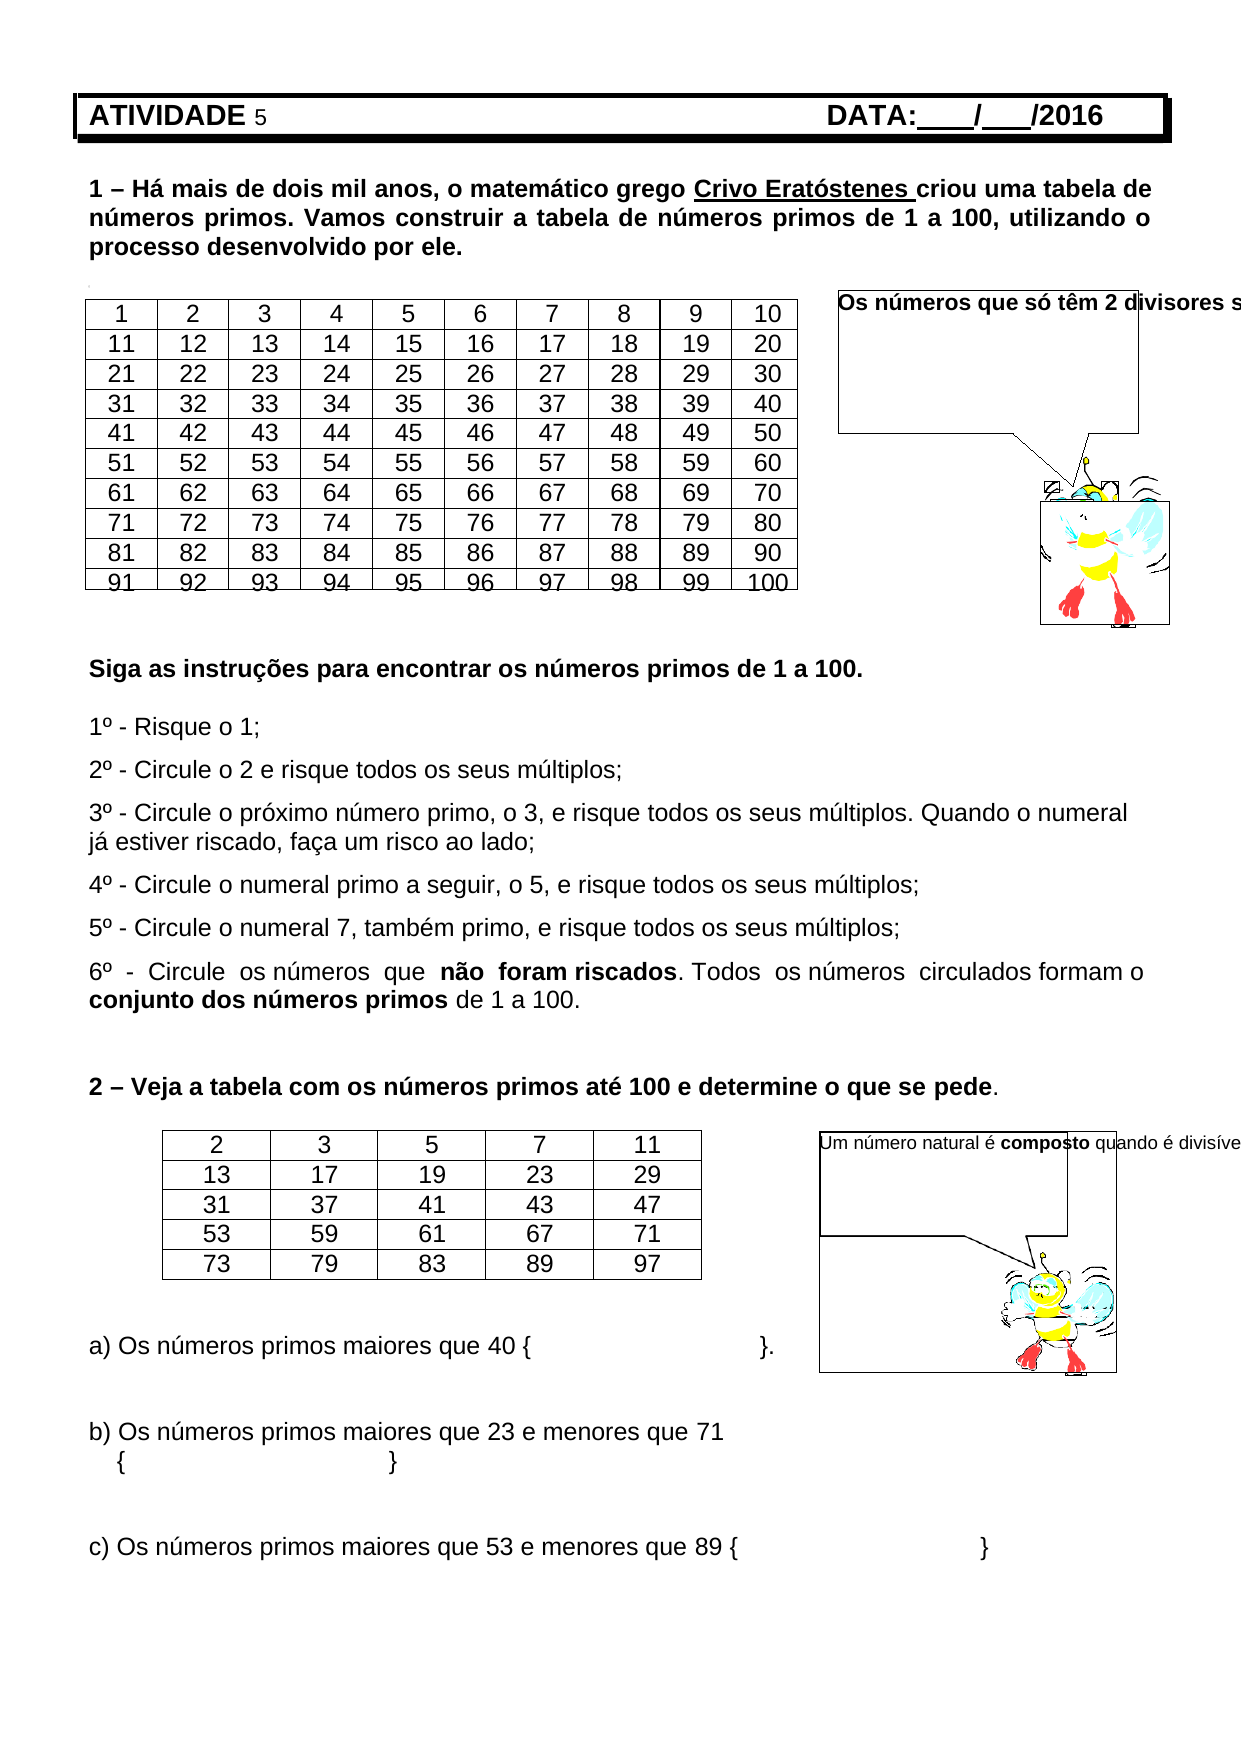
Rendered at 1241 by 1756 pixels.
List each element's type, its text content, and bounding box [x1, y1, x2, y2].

text 4º - Circule o numeral primo a seguir, o 5, e risque todos os seus múltiplos; 5º - Circule o numeral 7, também primo, e risque todos os seus múltiplos; [89, 870, 922, 942]
text conjunto dos números primos de 1 a 100. [89, 985, 1186, 1014]
table_cell 53 [163, 1220, 270, 1249]
picture [1041, 502, 1169, 624]
text 1º - Risque o 1; [89, 712, 1186, 741]
table_cell 67 [486, 1220, 593, 1249]
table_header 11 [594, 1131, 701, 1159]
table_cell 13 [163, 1161, 270, 1189]
list Os números primos maiores que 53 e menores que 89 { } [89, 1532, 1186, 1561]
table_cell 19 [378, 1161, 485, 1189]
table_cell 89 [486, 1250, 593, 1279]
table_cell 59 [271, 1220, 377, 1249]
subtitle – Veja a tabela com os números primos até 100 e determine o que se pede. [89, 1072, 1186, 1100]
picture [820, 1359, 1116, 1372]
table_cell 31 [163, 1190, 270, 1219]
table_cell 29 [594, 1161, 701, 1189]
table_cell 37 [271, 1190, 377, 1219]
table_cell 61 [378, 1220, 485, 1249]
text 6º - Circule os números que não foram riscados. Todos os números circulados formam o [89, 957, 1186, 985]
picture [1045, 482, 1059, 492]
table_header 2 [163, 1131, 270, 1159]
text 3º - Circule o próximo número primo, o 3, e risque todos os seus múltiplos. Quando o numeral já estiver riscado, faça um risco ao lado; [89, 798, 1148, 856]
subtitle – Há mais de dois mil anos, o matemático grego Crivo Eratóstenes criou uma tabela de números primos. Vamos construir a tabela de números primos de 1 a 100, utilizando o processo desenvolvido por ele. [89, 174, 1152, 261]
list Os números primos maiores que 40 { }. [89, 1331, 1186, 1359]
table_cell 47 [594, 1190, 701, 1219]
subtitle Siga as instruções para encontrar os números primos de 1 a 100. [89, 654, 1186, 683]
table_cell 79 [271, 1250, 377, 1279]
table_cell 17 [271, 1161, 377, 1189]
table_cell 41 [378, 1190, 485, 1219]
table_cell 23 [486, 1161, 593, 1189]
table_cell 97 [594, 1250, 701, 1279]
table_cell 83 [378, 1250, 485, 1279]
list Os números primos maiores que 23 e menores que 71 [89, 1417, 1186, 1446]
table_cell 43 [486, 1190, 593, 1219]
picture [820, 1132, 1116, 1331]
picture [1102, 482, 1118, 501]
table_cell 73 [163, 1250, 270, 1279]
text 2º - Circule o 2 e risque todos os seus múltiplos; [89, 755, 1186, 784]
table_header 5 [378, 1131, 485, 1159]
table_cell 71 [594, 1220, 701, 1249]
table_header 3 [271, 1131, 377, 1159]
text { } [117, 1446, 1148, 1474]
table_header 7 [486, 1131, 593, 1159]
